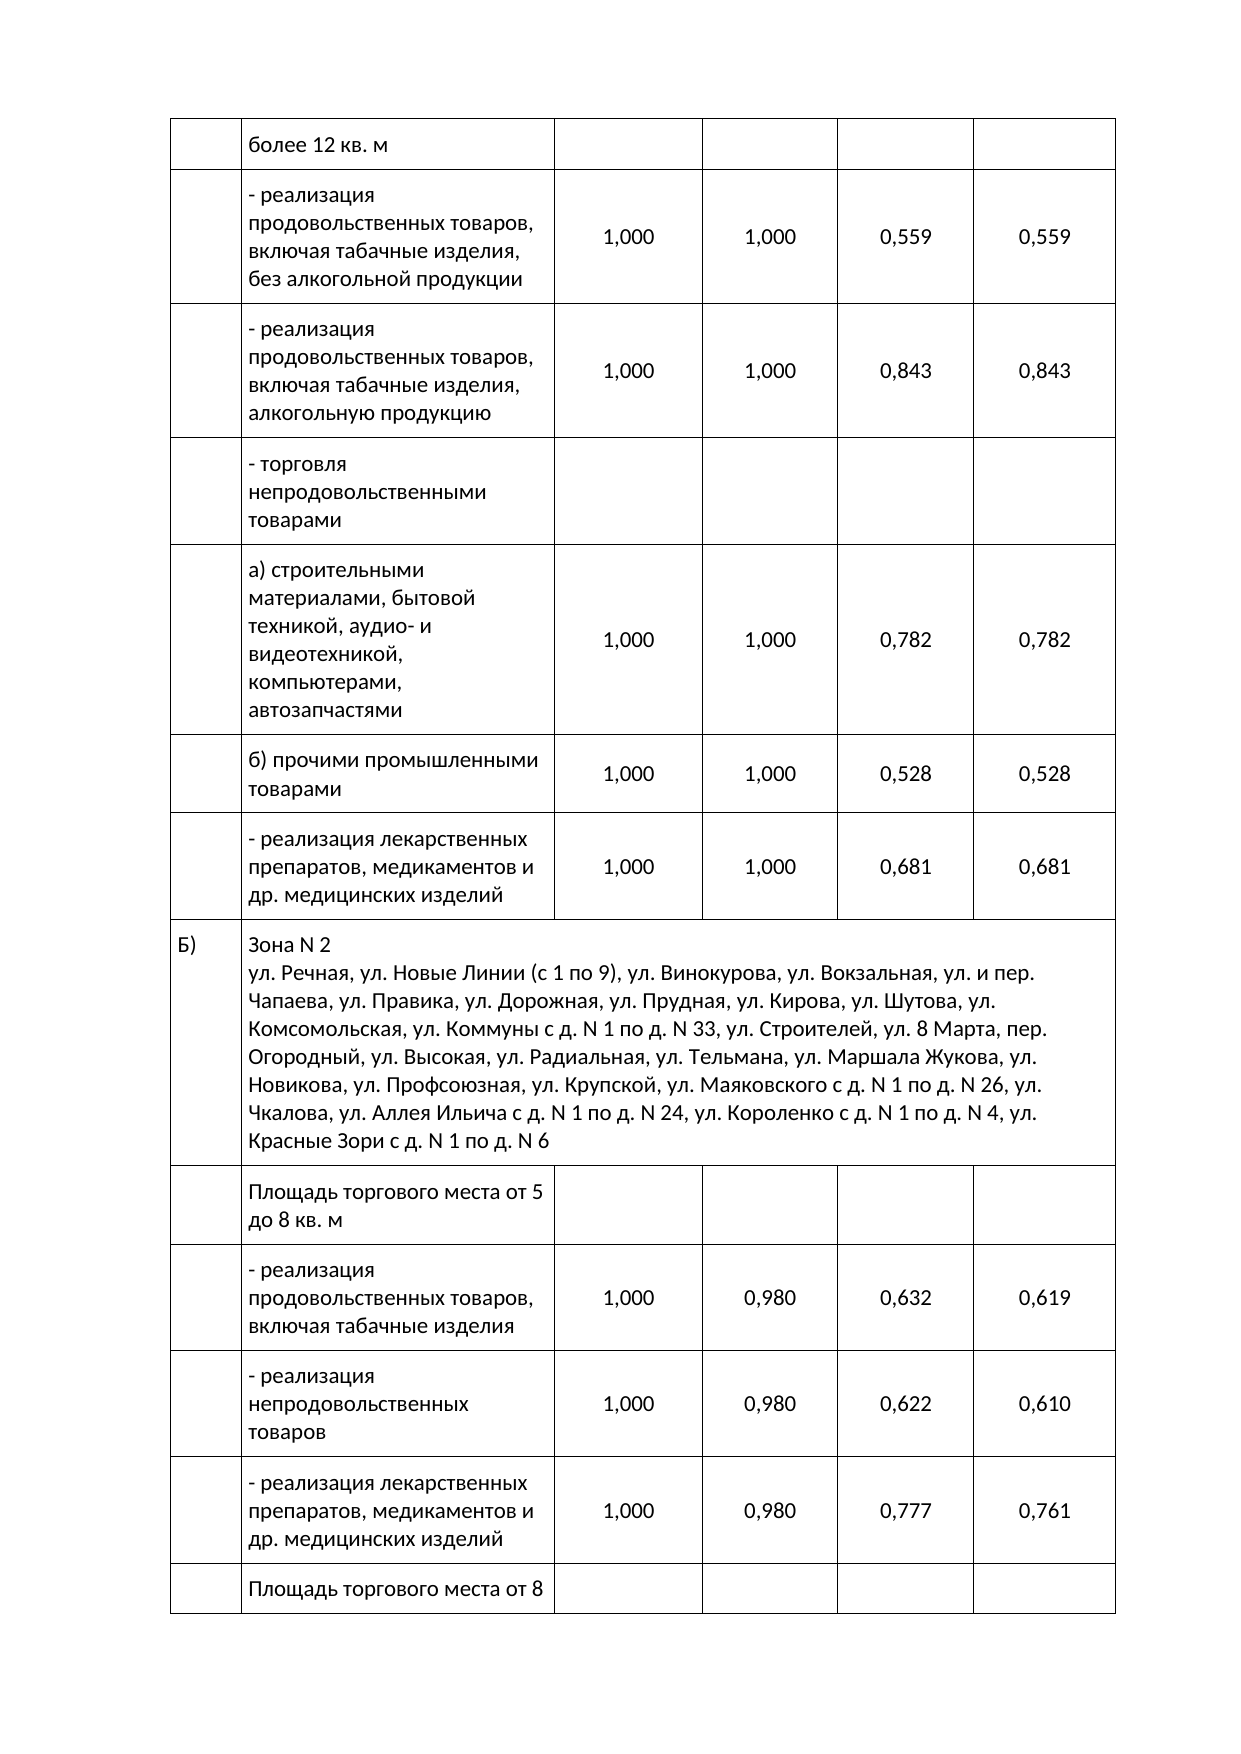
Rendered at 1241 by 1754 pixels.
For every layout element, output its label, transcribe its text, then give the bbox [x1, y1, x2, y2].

table_cell 1,000 [555, 1245, 702, 1350]
table_cell 1,000 [555, 1351, 702, 1456]
table_cell [555, 1166, 702, 1243]
table_cell [974, 119, 1115, 168]
table_cell 0,980 [703, 1351, 837, 1456]
table_cell 0,777 [838, 1457, 973, 1562]
table_cell [171, 304, 241, 437]
table_cell - реализация лекарственных препаратов, медикаментов и др. медицинских изделий [242, 813, 554, 919]
table_cell Площадь торгового места от 5 до 8 кв. м [242, 1166, 554, 1243]
table_cell - реализация продовольственных товаров, включая табачные изделия [242, 1245, 554, 1350]
table_cell [703, 1564, 837, 1613]
table_cell [555, 438, 702, 543]
table_cell [171, 1245, 241, 1350]
table_cell [171, 170, 241, 303]
table_cell [974, 1166, 1115, 1243]
table_cell Б) [171, 920, 241, 1165]
table_cell 0,632 [838, 1245, 973, 1350]
table_cell 1,000 [703, 545, 837, 734]
table_cell 0,622 [838, 1351, 973, 1456]
table_cell [171, 1457, 241, 1562]
table_cell 0,843 [838, 304, 973, 437]
table_cell 1,000 [703, 813, 837, 919]
table_cell [171, 119, 241, 168]
table_cell [171, 545, 241, 734]
table_cell [171, 1351, 241, 1456]
table_cell [703, 438, 837, 543]
table_cell 1,000 [555, 813, 702, 919]
table_cell [171, 438, 241, 543]
table_cell 1,000 [555, 170, 702, 303]
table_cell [242, 1351, 554, 1456]
table_cell [838, 438, 973, 543]
table_cell [171, 1166, 241, 1243]
table_cell [974, 1564, 1115, 1613]
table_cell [242, 1564, 554, 1613]
table_cell [555, 1564, 702, 1613]
table_cell 0,528 [974, 735, 1115, 812]
table_cell 1,000 [555, 545, 702, 734]
table_cell [171, 735, 241, 812]
table_cell 0,681 [974, 813, 1115, 919]
table_cell 0,980 [703, 1245, 837, 1350]
table_cell 0,782 [974, 545, 1115, 734]
table_cell 0,559 [974, 170, 1115, 303]
table_cell - торговля непродовольственными товарами [242, 438, 554, 543]
table_cell 1,000 [703, 735, 837, 812]
table_cell [974, 438, 1115, 543]
table_cell а) строительными материалами, бытовой техникой, аудио- и видеотехникой, компьютерами, автозапчастями [242, 545, 554, 734]
table_cell 0,619 [974, 1245, 1115, 1350]
table_cell 0,980 [703, 1457, 837, 1562]
table_cell 1,000 [703, 304, 837, 437]
table_cell 0,782 [838, 545, 973, 734]
table_cell - реализация лекарственных препаратов, медикаментов и др. медицинских изделий [242, 1457, 554, 1562]
table_cell [703, 1166, 837, 1243]
table_cell 1,000 [555, 735, 702, 812]
table_cell [703, 119, 837, 168]
table_cell - реализация продовольственных товаров, включая табачные изделия, алкогольную продукцию [242, 304, 554, 437]
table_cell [242, 119, 554, 168]
table_cell 0,528 [838, 735, 973, 812]
table_cell [838, 119, 973, 168]
table_cell 0,843 [974, 304, 1115, 437]
table_cell [838, 1166, 973, 1243]
table_cell 0,559 [838, 170, 973, 303]
table_cell [838, 1564, 973, 1613]
table_cell 0,761 [974, 1457, 1115, 1562]
table_cell Зона N 2 ул. Речная, ул. Новые Линии (с 1 по 9), ул. Винокурова, ул. Вокзальная, ул. и пер. Чапаева, ул. Правика, ул. Дорожная, ул. Прудная, ул. Кирова, ул. Шутова, ул. Комсомольская, ул. Коммуны с д. N 1 по д. N 33, ул. Строителей, ул. 8 Марта, пер. Огородный, ул. Высокая, ул. Радиальная, ул. Тельмана, ул. Маршала Жукова, ул. Новикова, ул. Профсоюзная, ул. Крупской, ул. Маяковского с д. N 1 по д. N 26, ул. Чкалова, ул. Аллея Ильича с д. N 1 по д. N 24, ул. Короленко с д. N 1 по д. N 4, ул. Красные Зори с д. N 1 по д. N 6 [242, 920, 1115, 1165]
table_cell - реализация продовольственных товаров, включая табачные изделия, без алкогольной продукции [242, 170, 554, 303]
table_cell 0,610 [974, 1351, 1115, 1456]
table_cell 1,000 [555, 304, 702, 437]
table_cell б) прочими промышленными товарами [242, 735, 554, 812]
table_cell [171, 1564, 241, 1613]
table_cell 1,000 [703, 170, 837, 303]
table_cell 1,000 [555, 1457, 702, 1562]
table_cell 0,681 [838, 813, 973, 919]
table_cell [555, 119, 702, 168]
table_cell [171, 813, 241, 919]
